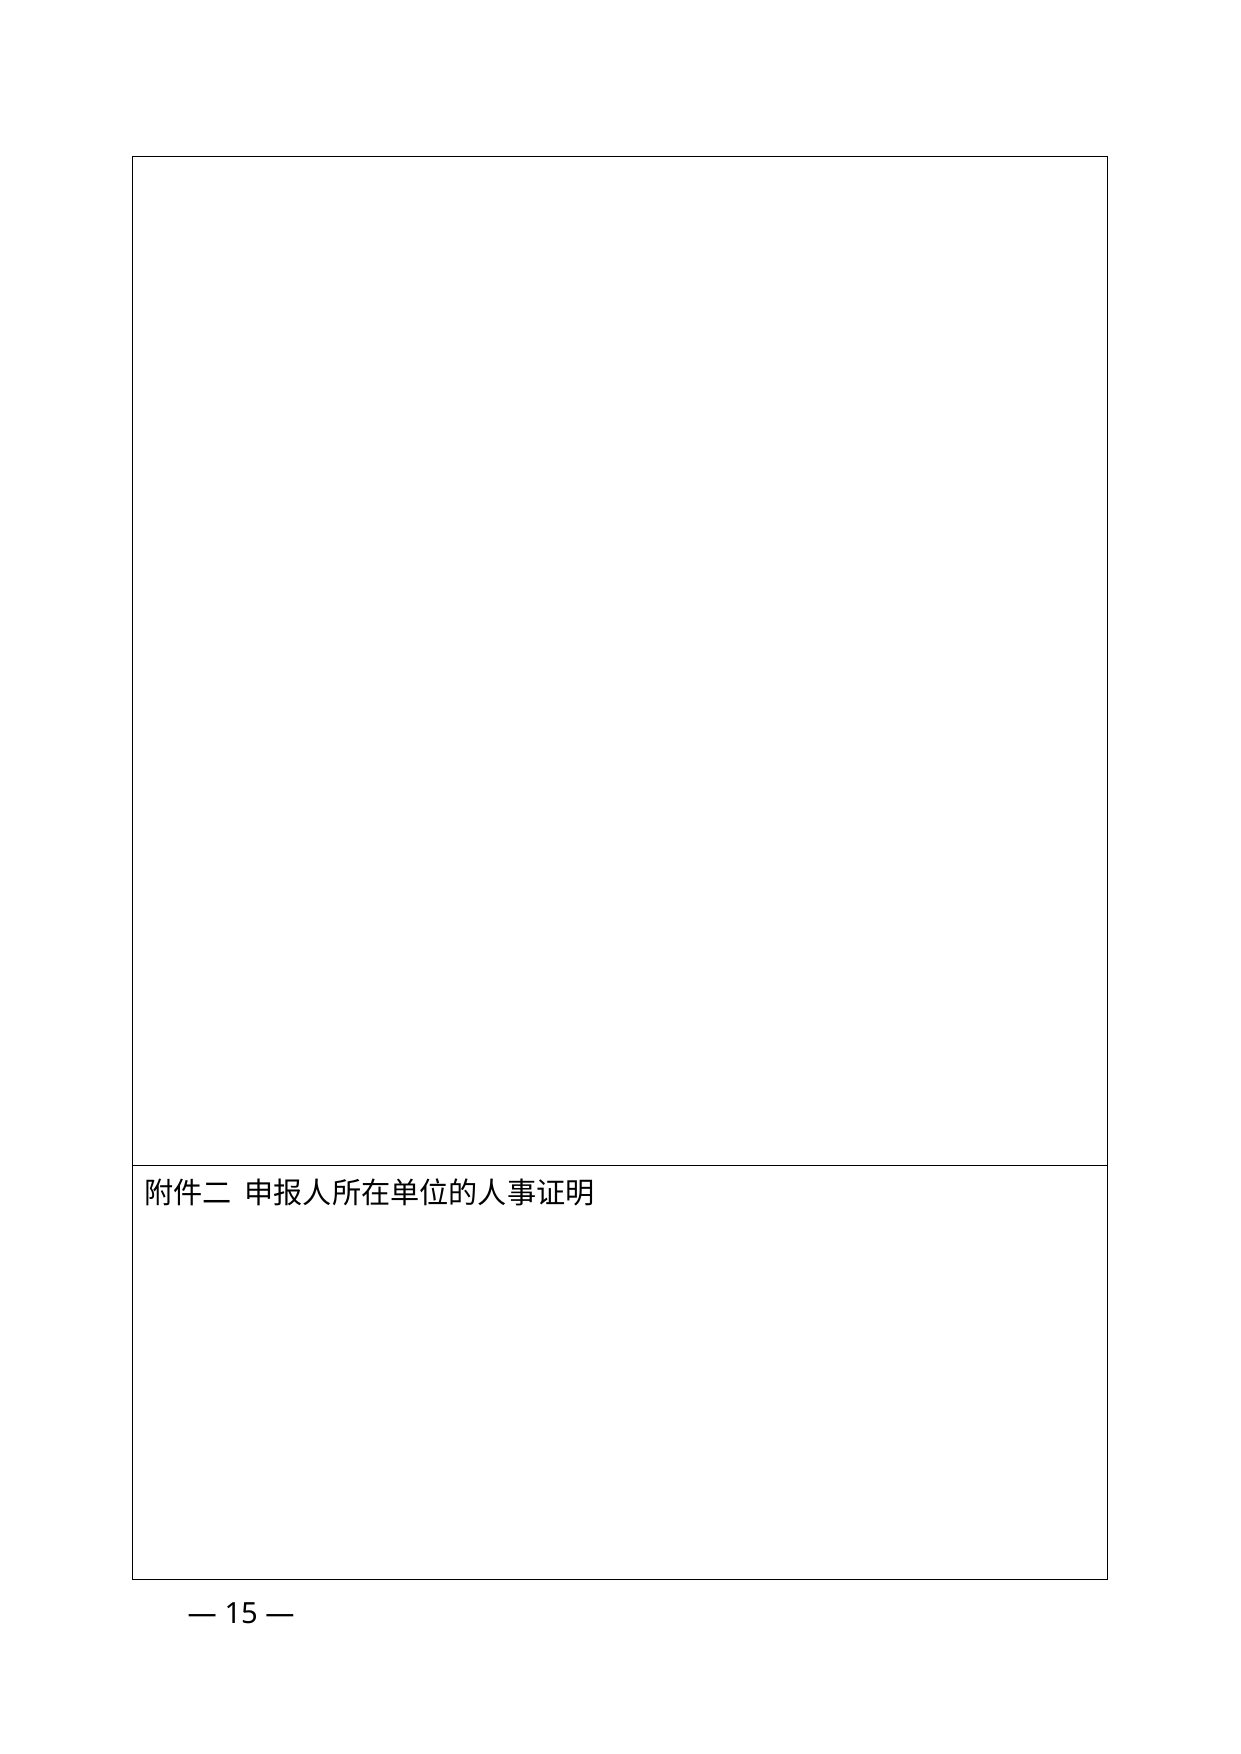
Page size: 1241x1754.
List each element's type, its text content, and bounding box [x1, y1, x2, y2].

table_cell 附件二 申报人所在单位的人事证明 [133, 1166, 1107, 1579]
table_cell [133, 157, 1107, 1165]
